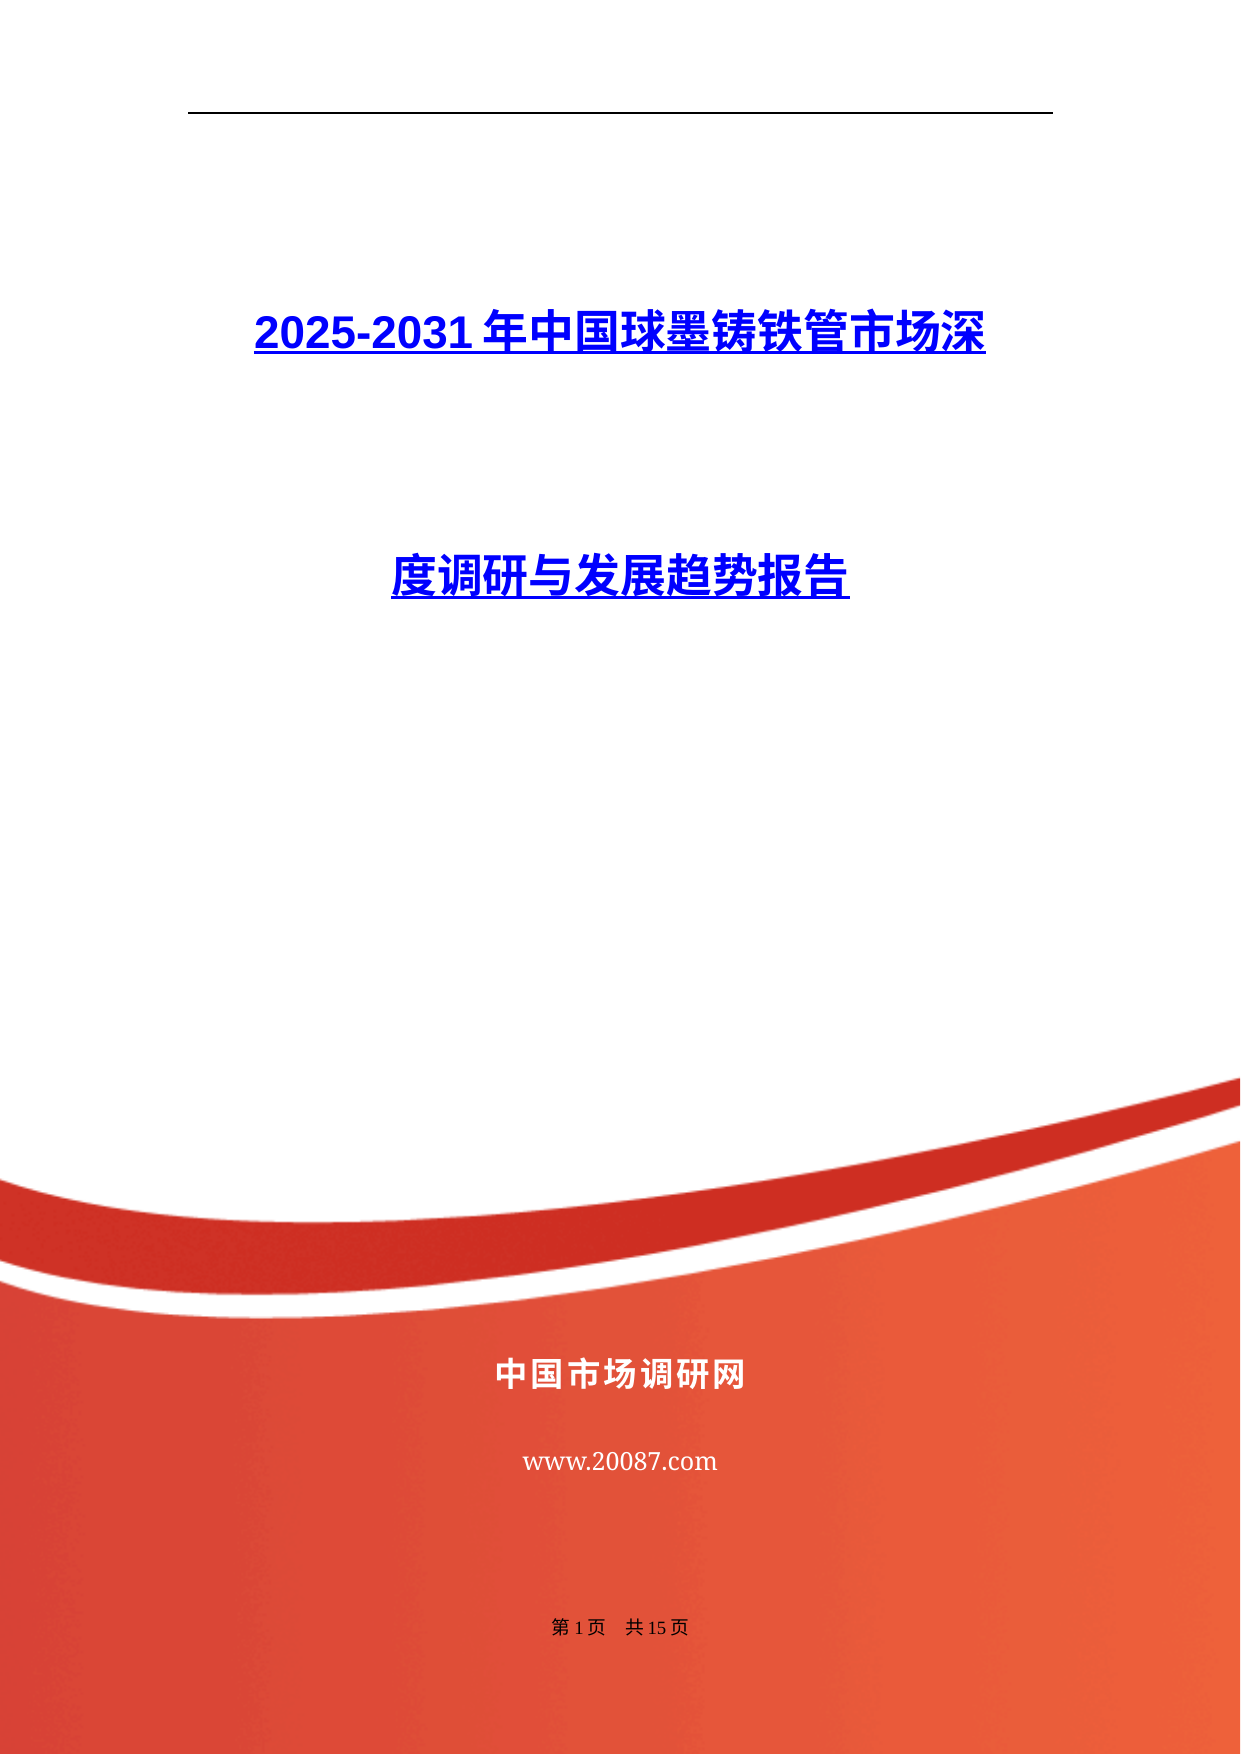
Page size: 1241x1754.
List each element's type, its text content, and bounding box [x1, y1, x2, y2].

text www.20087.com [187, 1428, 1053, 1493]
table_header 2025-2031年中国球墨铸铁管市场深度调研与发展趋势报告 [188, 207, 1053, 773]
picture [0, 1006, 1241, 1754]
subtitle 中国市场调研网 [187, 1339, 1053, 1404]
